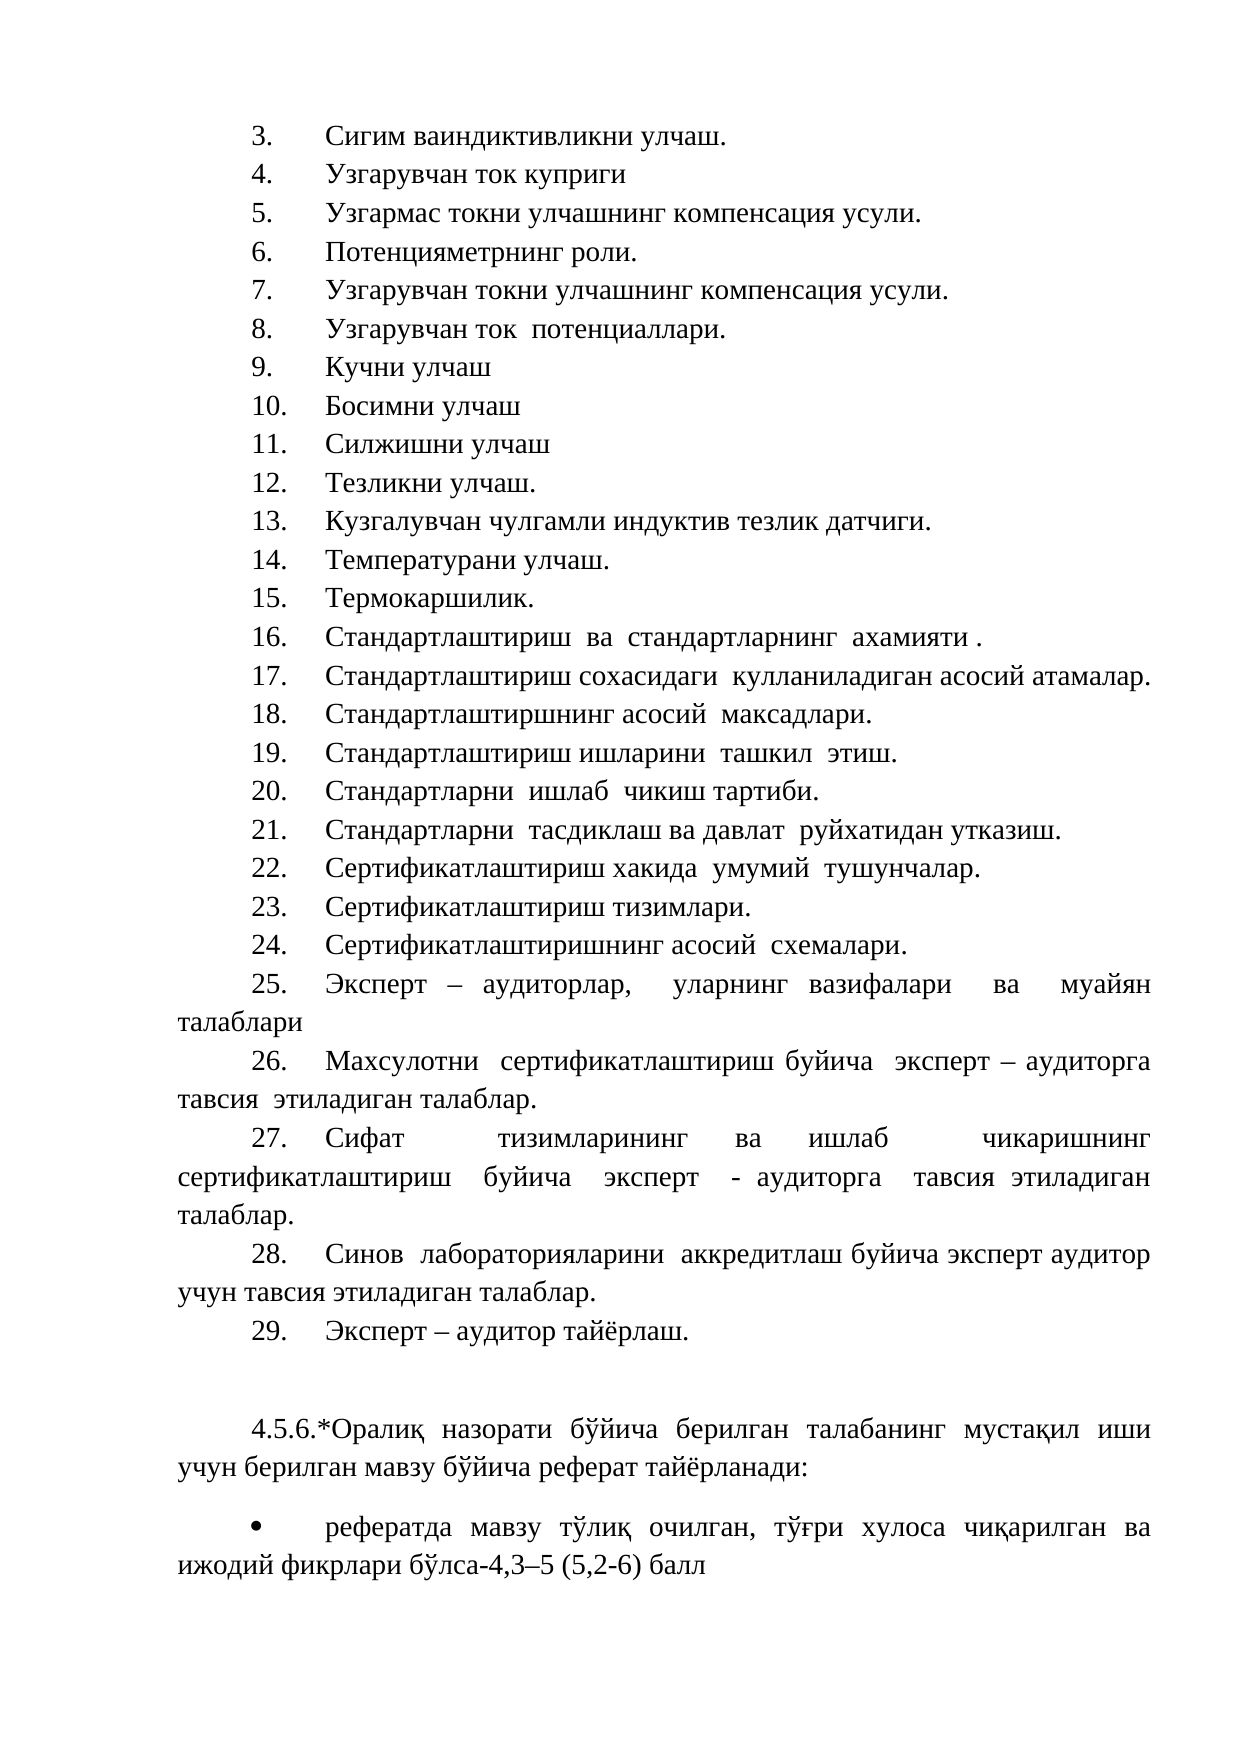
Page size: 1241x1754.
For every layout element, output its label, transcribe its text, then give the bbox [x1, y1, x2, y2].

list Сертификатлаштиришнинг асосий схемалари. [177, 927, 1152, 961]
list Босимни улчаш [177, 388, 1152, 421]
list Стандартларни ишлаб чикиш тартиби. [177, 773, 1152, 807]
list Сигим ваиндиктивликни улчаш. [177, 118, 1152, 152]
list Узгармас токни улчашнинг компенсация усули. [177, 195, 1152, 229]
list Узгарувчан ток потенциаллари. [177, 311, 1152, 344]
list Кучни улчаш [177, 349, 1152, 383]
list рефератда мавзу тўлиқ очилган, тўғри xулоса чиқарилган ва ижодий фикрлари бўлса-4,3–5 (5,2-6) балл [177, 1509, 1152, 1581]
list Синов лабораторияларини аккредитлаш буйича эксперт аудитор учун тавсия этиладиган талаблар. [177, 1236, 1152, 1308]
list Сертификатлаштириш тизимлари. [177, 889, 1152, 922]
list Сифат тизимларининг ва ишлаб чикаришнинг сертификатлаштириш буйича эксперт - аудиторга тавсия этиладиган талаблар. [177, 1120, 1152, 1231]
list Тезликни улчаш. [177, 465, 1152, 498]
list Эксперт – аудиторлар, уларнинг вазифалари ва муайян талаблари [177, 966, 1152, 1038]
list Кузгалувчан чулгамли индуктив тезлик датчиги. [177, 503, 1152, 537]
list Потенцияметрнинг роли. [177, 234, 1152, 267]
list Стандартлаштиршнинг асосий максадлари. [177, 696, 1152, 730]
list Стандартлаштириш ишларини ташкил этиш. [177, 735, 1152, 768]
list Стандартлаштириш ва стандартларнинг ахамияти . [177, 619, 1152, 653]
list Эксперт – аудитор тайёрлаш. [177, 1313, 1152, 1346]
list Махсулотни сертификатлаштириш буйича эксперт – аудиторга тавсия этиладиган талаблар. [177, 1043, 1152, 1115]
text 4.5.6.*Оралиқ назорати бўйича берилган талабанинг мустақил иши учун берилган мавзу бўйича реферат тайёрланади: [177, 1411, 1152, 1483]
list Сертификатлаштириш хакида умумий тушунчалар. [177, 850, 1152, 884]
list Силжишни улчаш [177, 426, 1152, 460]
list Узгарувчан токни улчашнинг компенсация усули. [177, 272, 1152, 306]
list Узгарувчан ток куприги [177, 157, 1152, 190]
list Термокаршилик. [177, 581, 1152, 614]
list Стандартларни тасдиклаш ва давлат руйхатидан утказиш. [177, 812, 1152, 845]
list Температурани улчаш. [177, 542, 1152, 576]
list Стандартлаштириш сохасидаги кулланиладиган асосий атамалар. [177, 658, 1152, 691]
